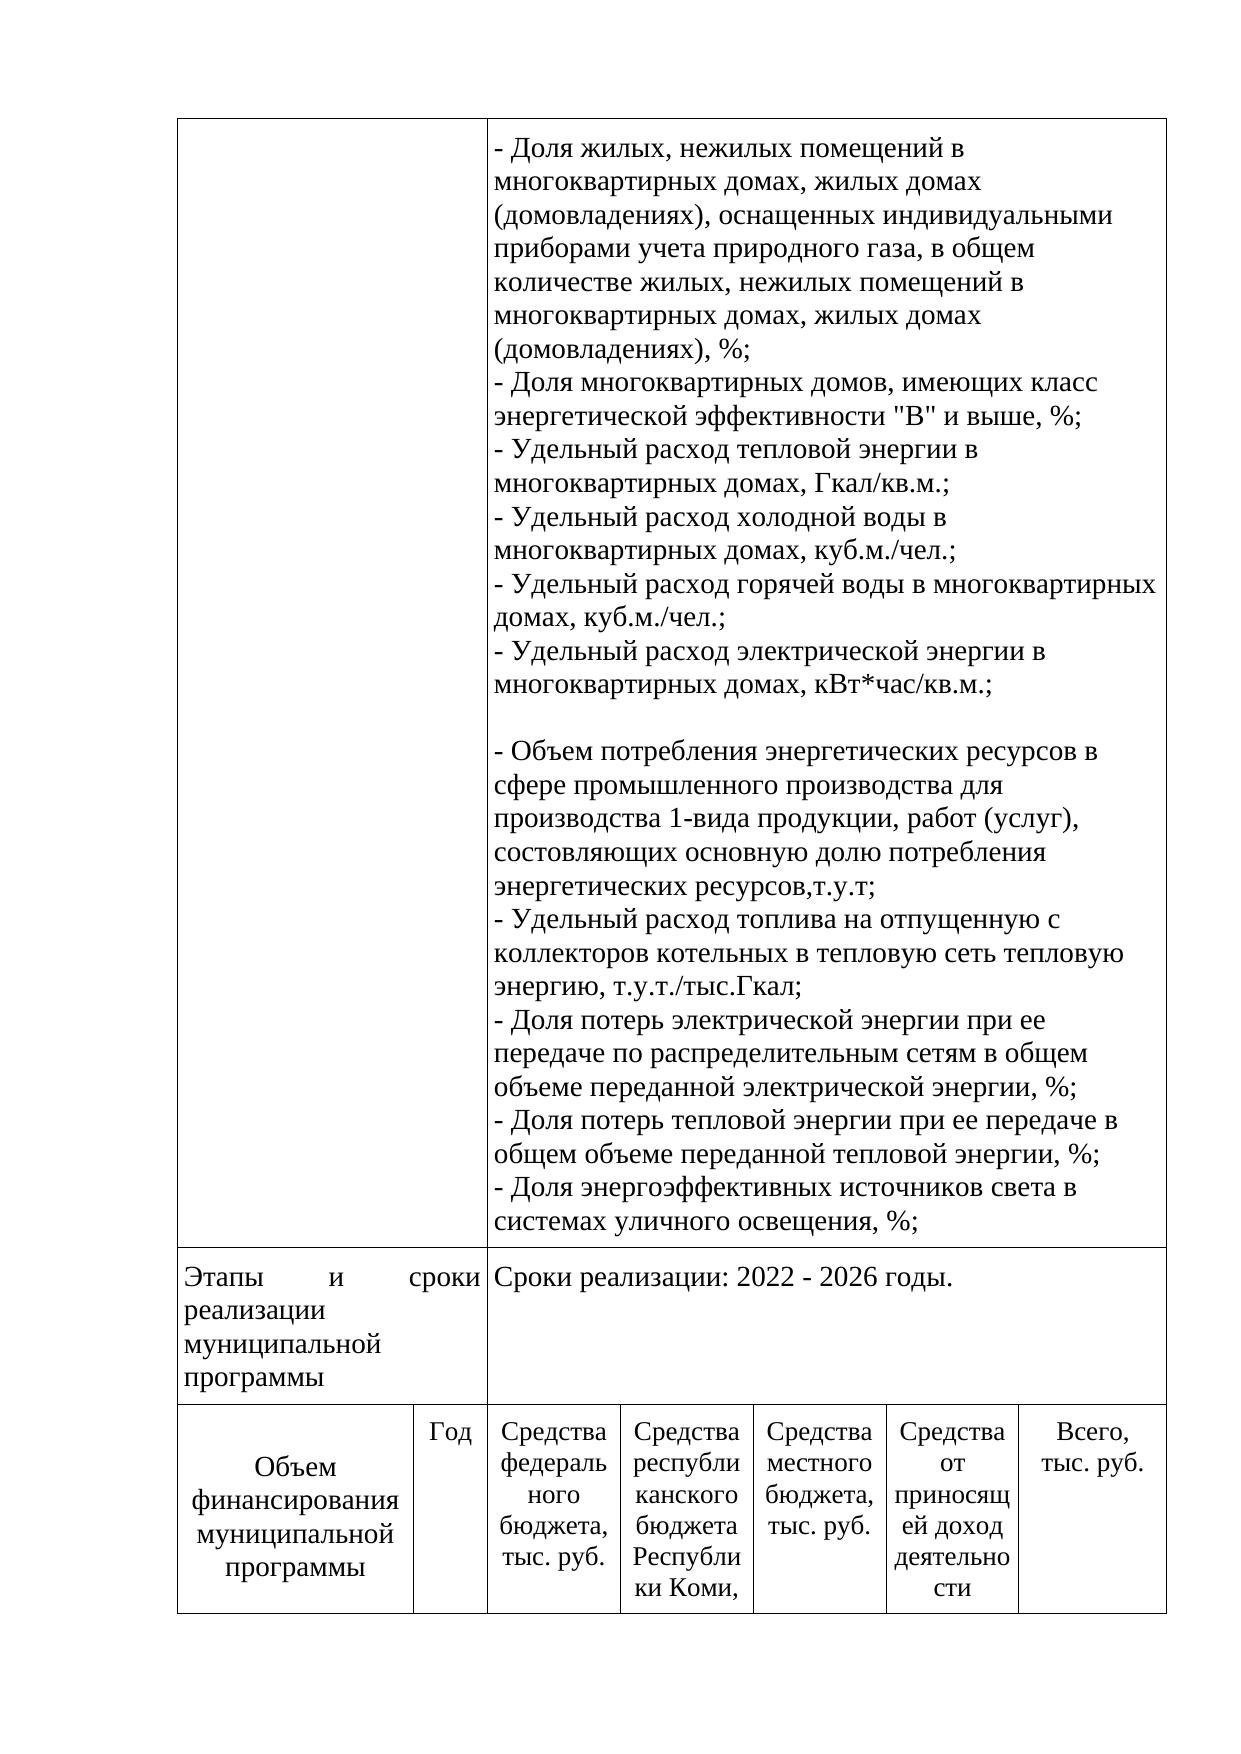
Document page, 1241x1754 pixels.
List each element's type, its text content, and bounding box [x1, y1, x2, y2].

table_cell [178, 1405, 413, 1613]
table_cell Всего, тыс. руб. [1019, 1405, 1166, 1613]
table_cell Год [414, 1405, 487, 1613]
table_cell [488, 119, 1166, 1247]
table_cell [488, 1405, 620, 1613]
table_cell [754, 1405, 886, 1613]
table_cell Этапы и сроки реализации муниципальной программы [178, 1248, 487, 1404]
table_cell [887, 1405, 1018, 1613]
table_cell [621, 1405, 753, 1613]
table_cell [178, 119, 487, 1247]
table_cell Сроки реализации: 2022 - 2026 годы. [488, 1248, 1166, 1404]
